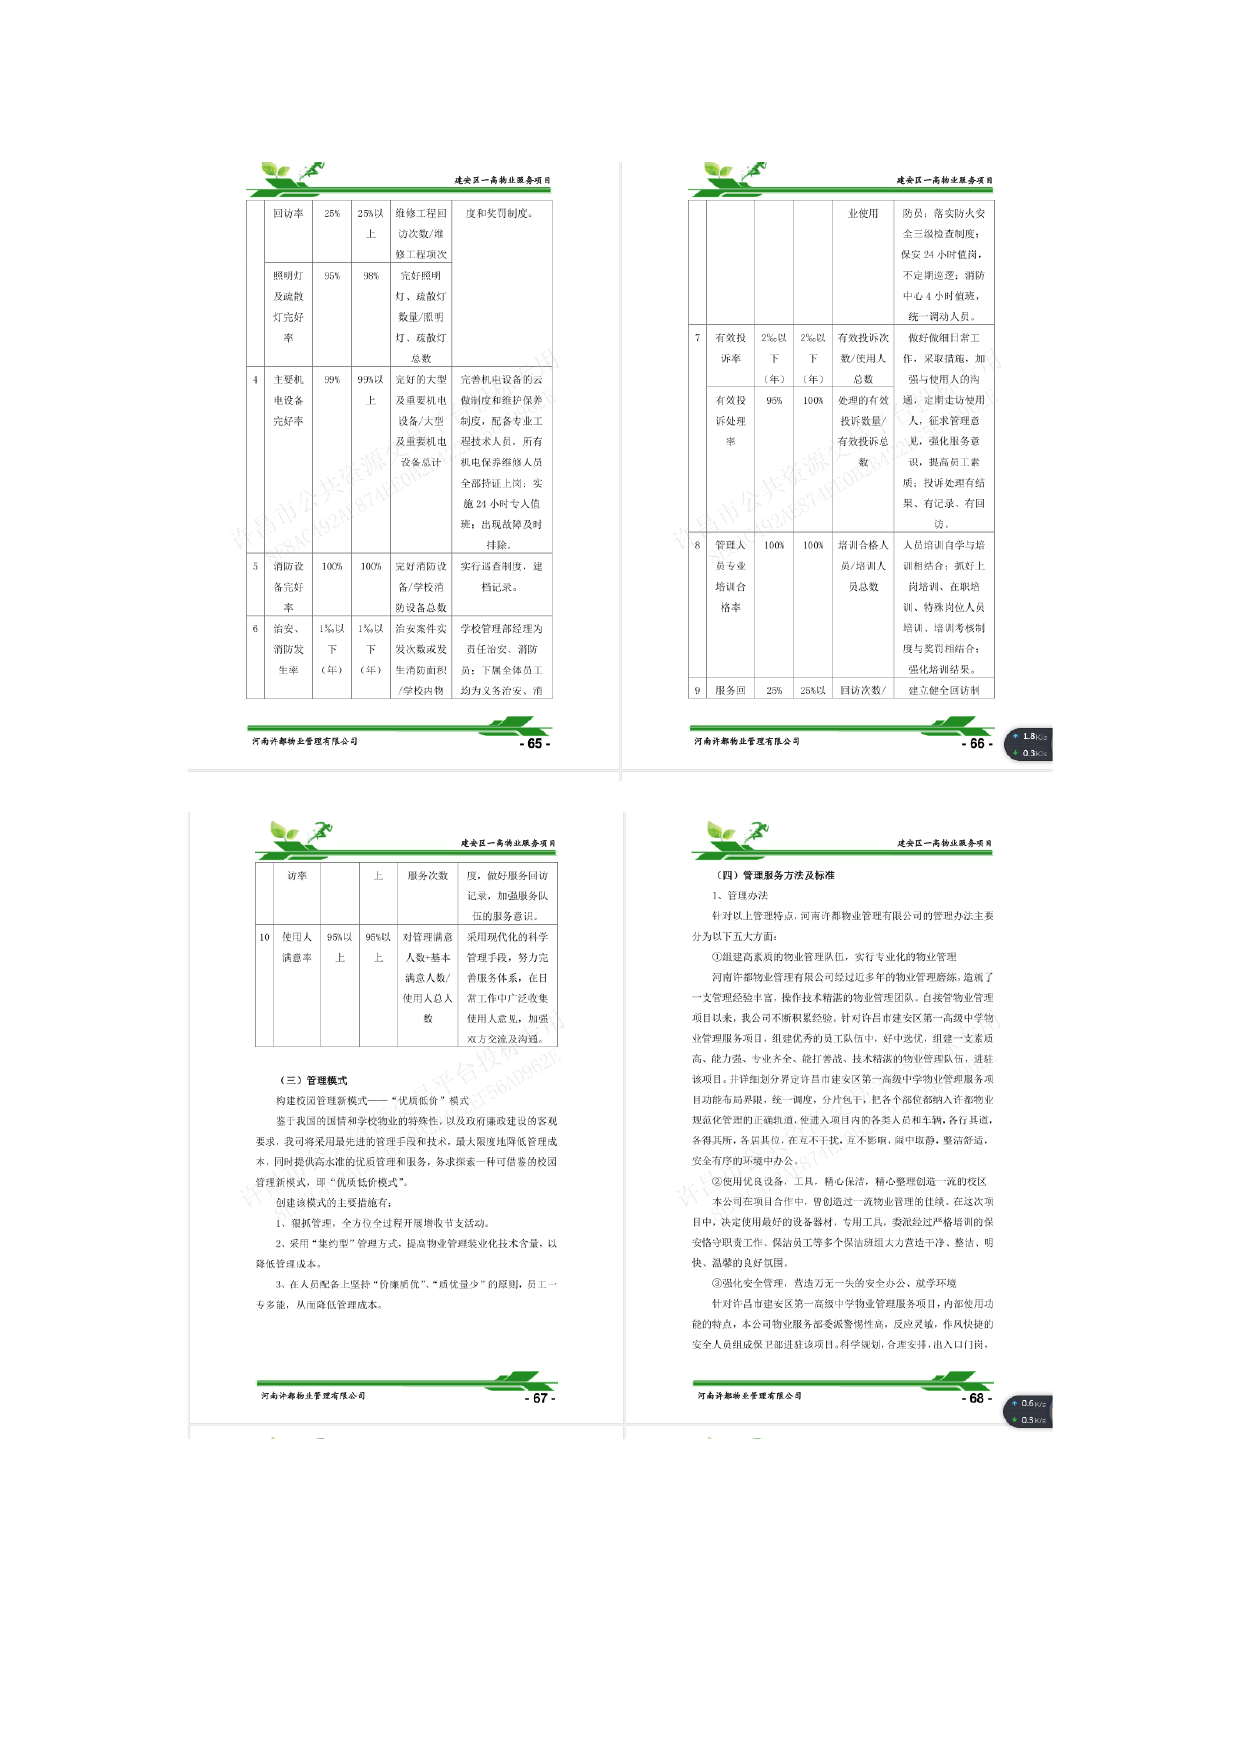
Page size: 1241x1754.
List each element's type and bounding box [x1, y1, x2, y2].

picture [187, 812, 1053, 1439]
picture [187, 162, 1053, 781]
